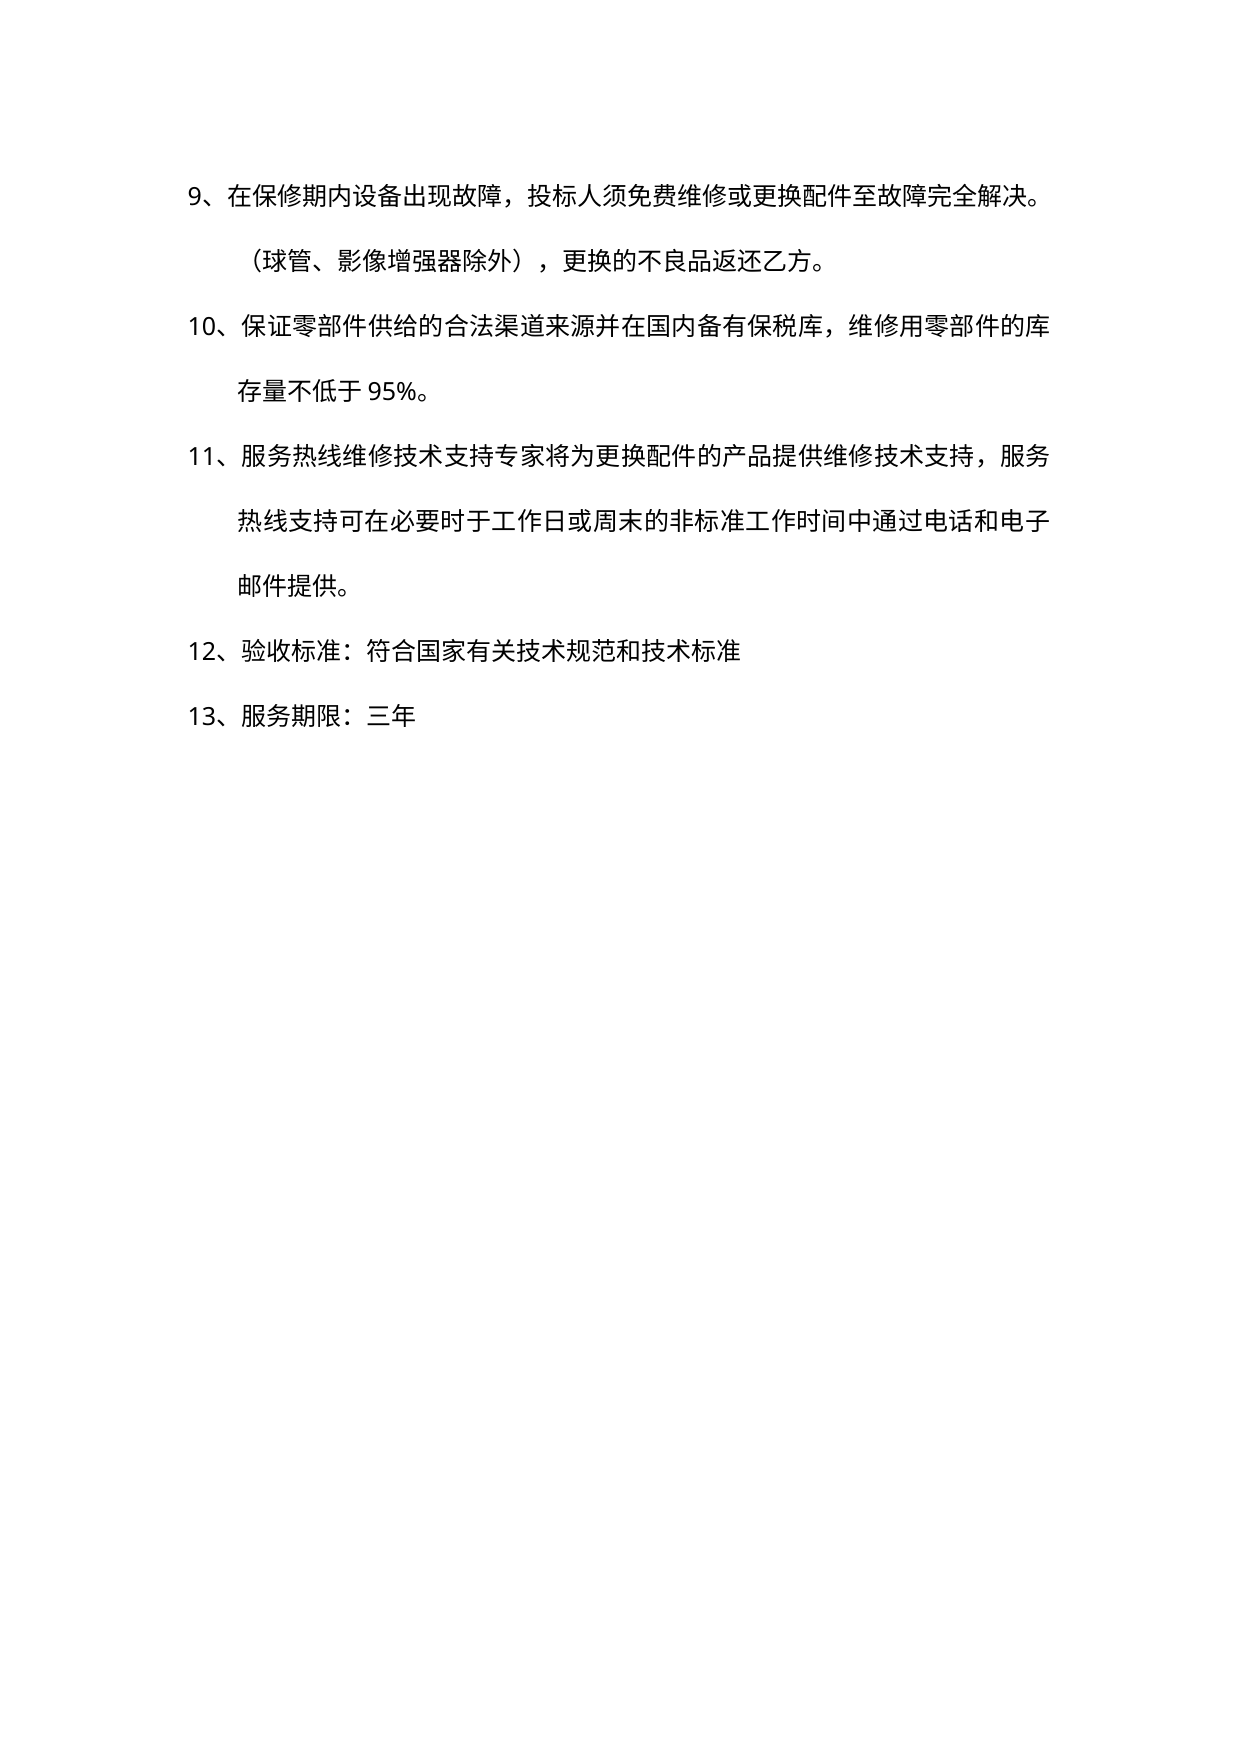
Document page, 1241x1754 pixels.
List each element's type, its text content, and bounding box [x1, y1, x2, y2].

text 12、验收标准：符合国家有关技术规范和技术标准 [187, 617, 1053, 682]
text 10、保证零部件供给的合法渠道来源并在国内备有保税库，维修用零部件的库存量不低于95%。 [187, 292, 1053, 422]
text 13、服务期限：三年 [187, 682, 1053, 747]
text 9、在保修期内设备出现故障，投标人须免费维修或更换配件至故障完全解决。（球管、影像增强器除外），更换的不良品返还乙方。 [187, 162, 1053, 292]
text 11、服务热线维修技术支持专家将为更换配件的产品提供维修技术支持，服务热线支持可在必要时于工作日或周末的非标准工作时间中通过电话和电子邮件提供。 [187, 422, 1053, 617]
